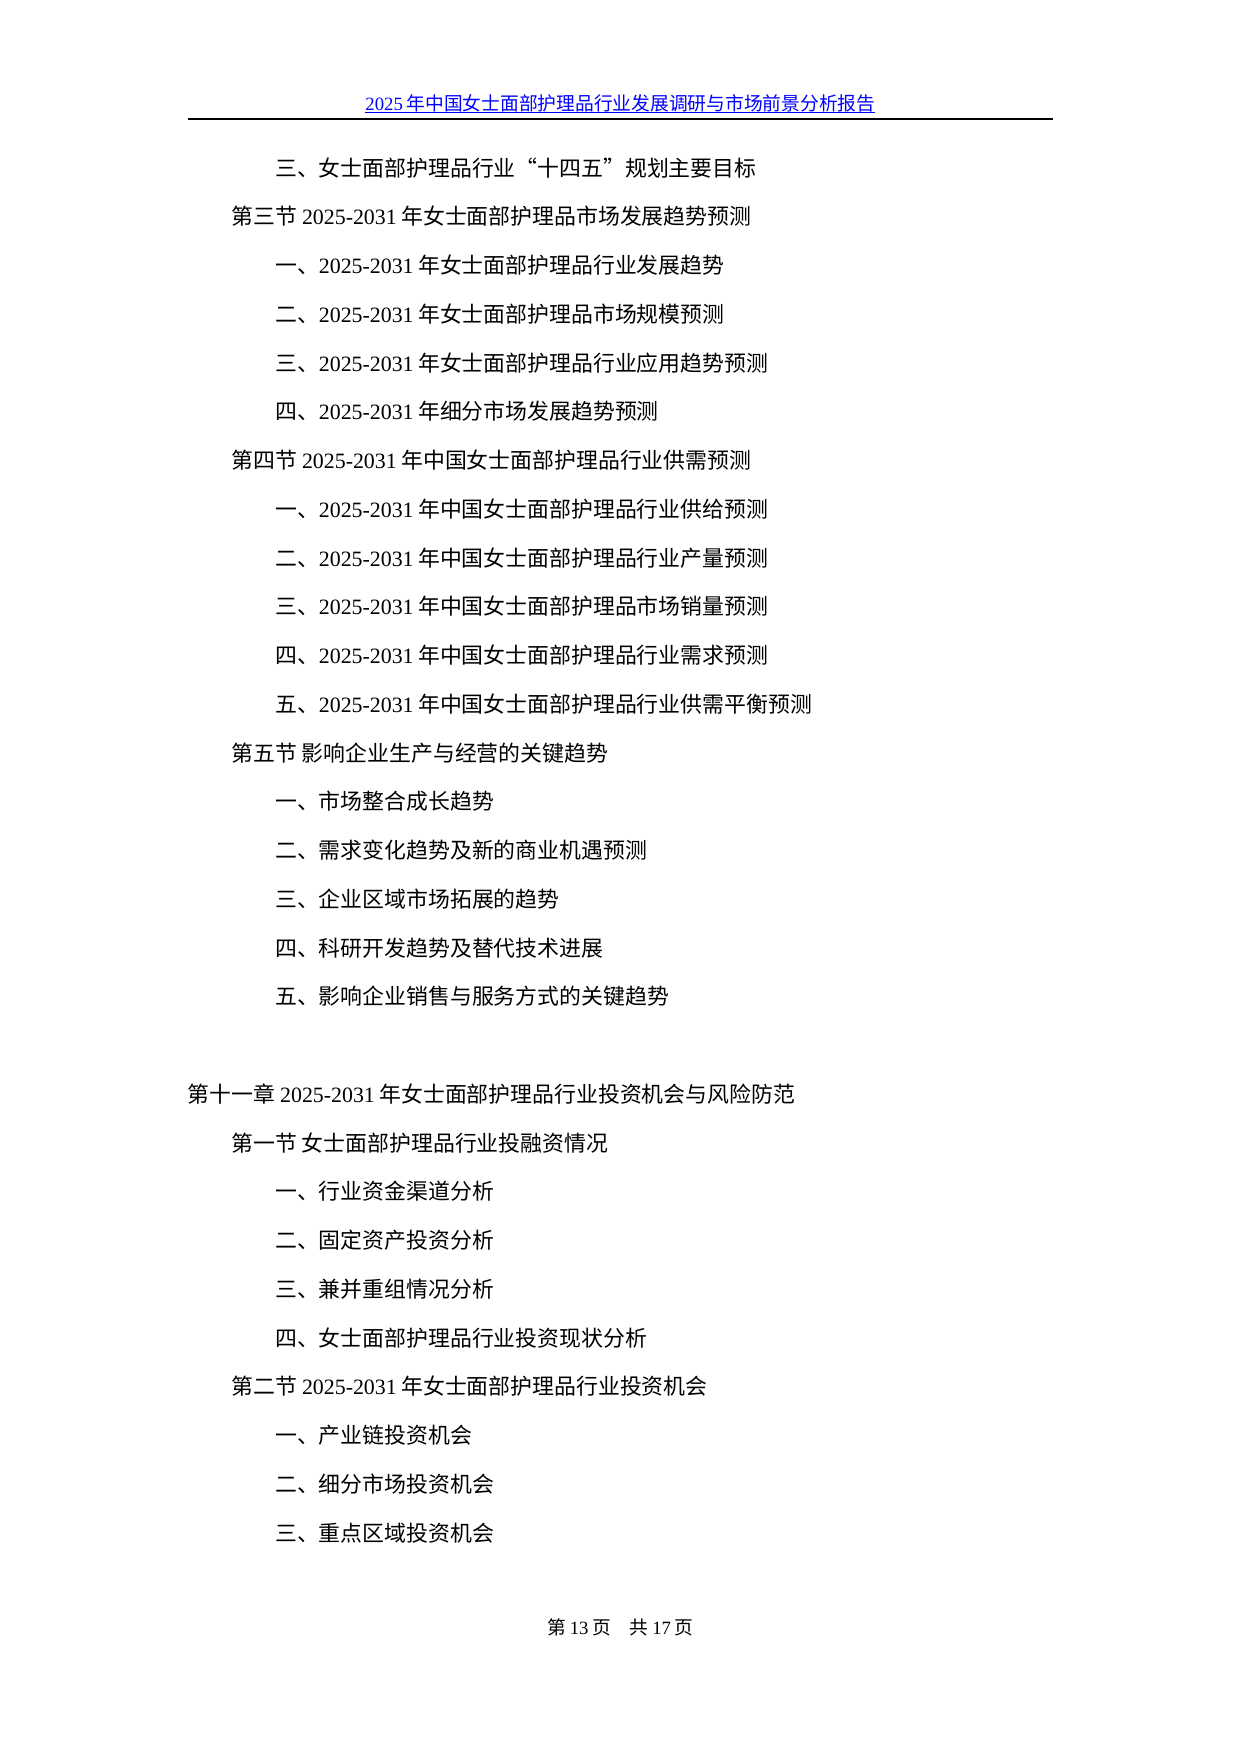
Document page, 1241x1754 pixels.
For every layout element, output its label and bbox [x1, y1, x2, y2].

text [187, 150, 1053, 1548]
